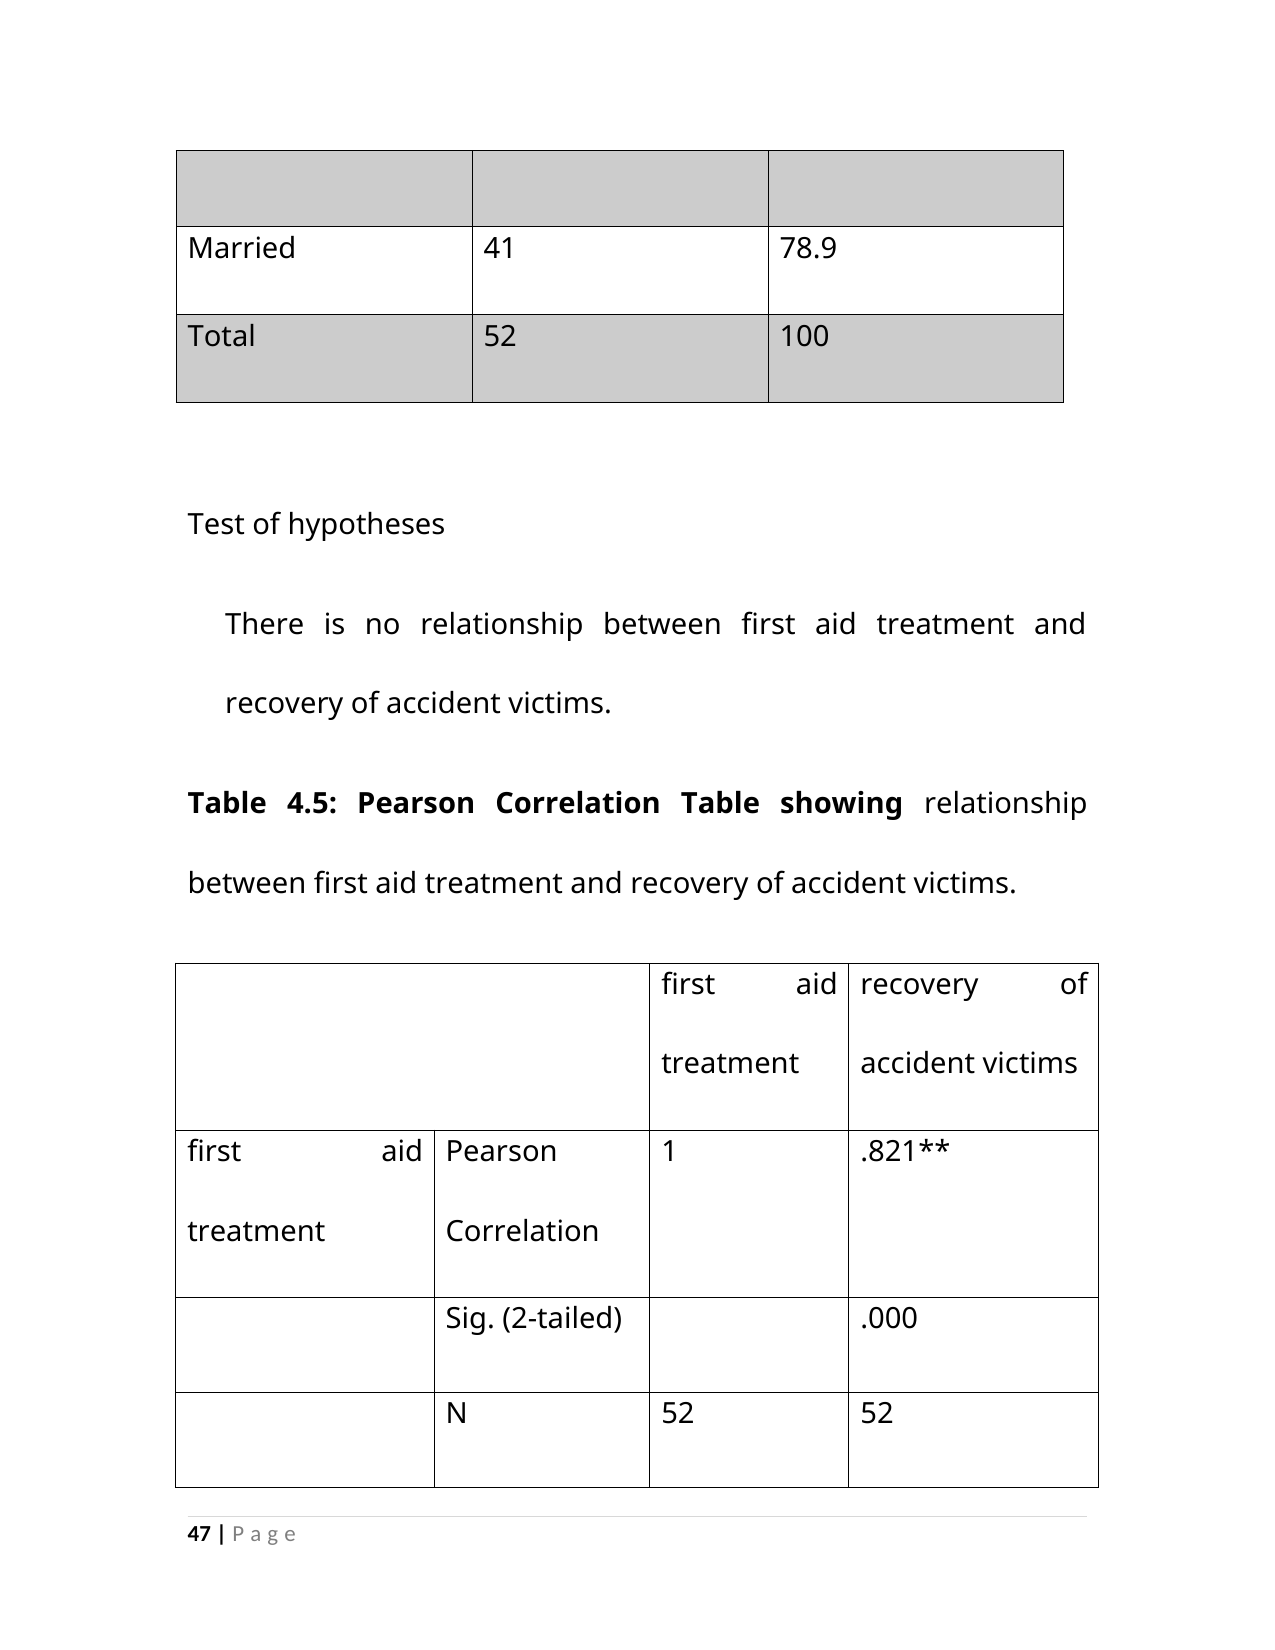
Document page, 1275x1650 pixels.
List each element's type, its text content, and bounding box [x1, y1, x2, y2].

table_cell 21.1 [769, 151, 1063, 226]
table_cell 52 [849, 1393, 1098, 1487]
text Test of hypotheses [187, 503, 1087, 543]
table_cell Sig. (2-tailed) [435, 1298, 649, 1392]
table_cell 52 [650, 1393, 848, 1487]
table_header [176, 964, 649, 1129]
text Table 4.5: Pearson Correlation Table showing relationship between first aid treatment and recovery of accident victims. [187, 783, 1087, 902]
table_cell 41 [473, 227, 768, 314]
table_cell [176, 1393, 434, 1487]
table_cell Single [177, 151, 472, 226]
table_cell Married [177, 227, 472, 314]
table_cell Pearson Correlation [435, 1131, 649, 1297]
table_cell 1 [650, 1131, 848, 1297]
table_cell .000 [849, 1298, 1098, 1392]
table_cell .821** [849, 1131, 1098, 1297]
table_cell 11 [473, 151, 768, 226]
table_cell first aid treatment [176, 1131, 434, 1297]
table_cell [650, 1298, 848, 1392]
table_cell [176, 1298, 434, 1392]
table_cell N [435, 1393, 649, 1487]
table_cell 78.9 [769, 227, 1063, 314]
table_cell 100 [769, 315, 1063, 402]
table_header first aid treatment [650, 964, 848, 1129]
table_header recovery of accident victims [849, 964, 1098, 1129]
table_cell 52 [473, 315, 768, 402]
table_cell Total [177, 315, 472, 402]
list There is no relationship between first aid treatment and recovery of accident victims. [225, 603, 1087, 722]
